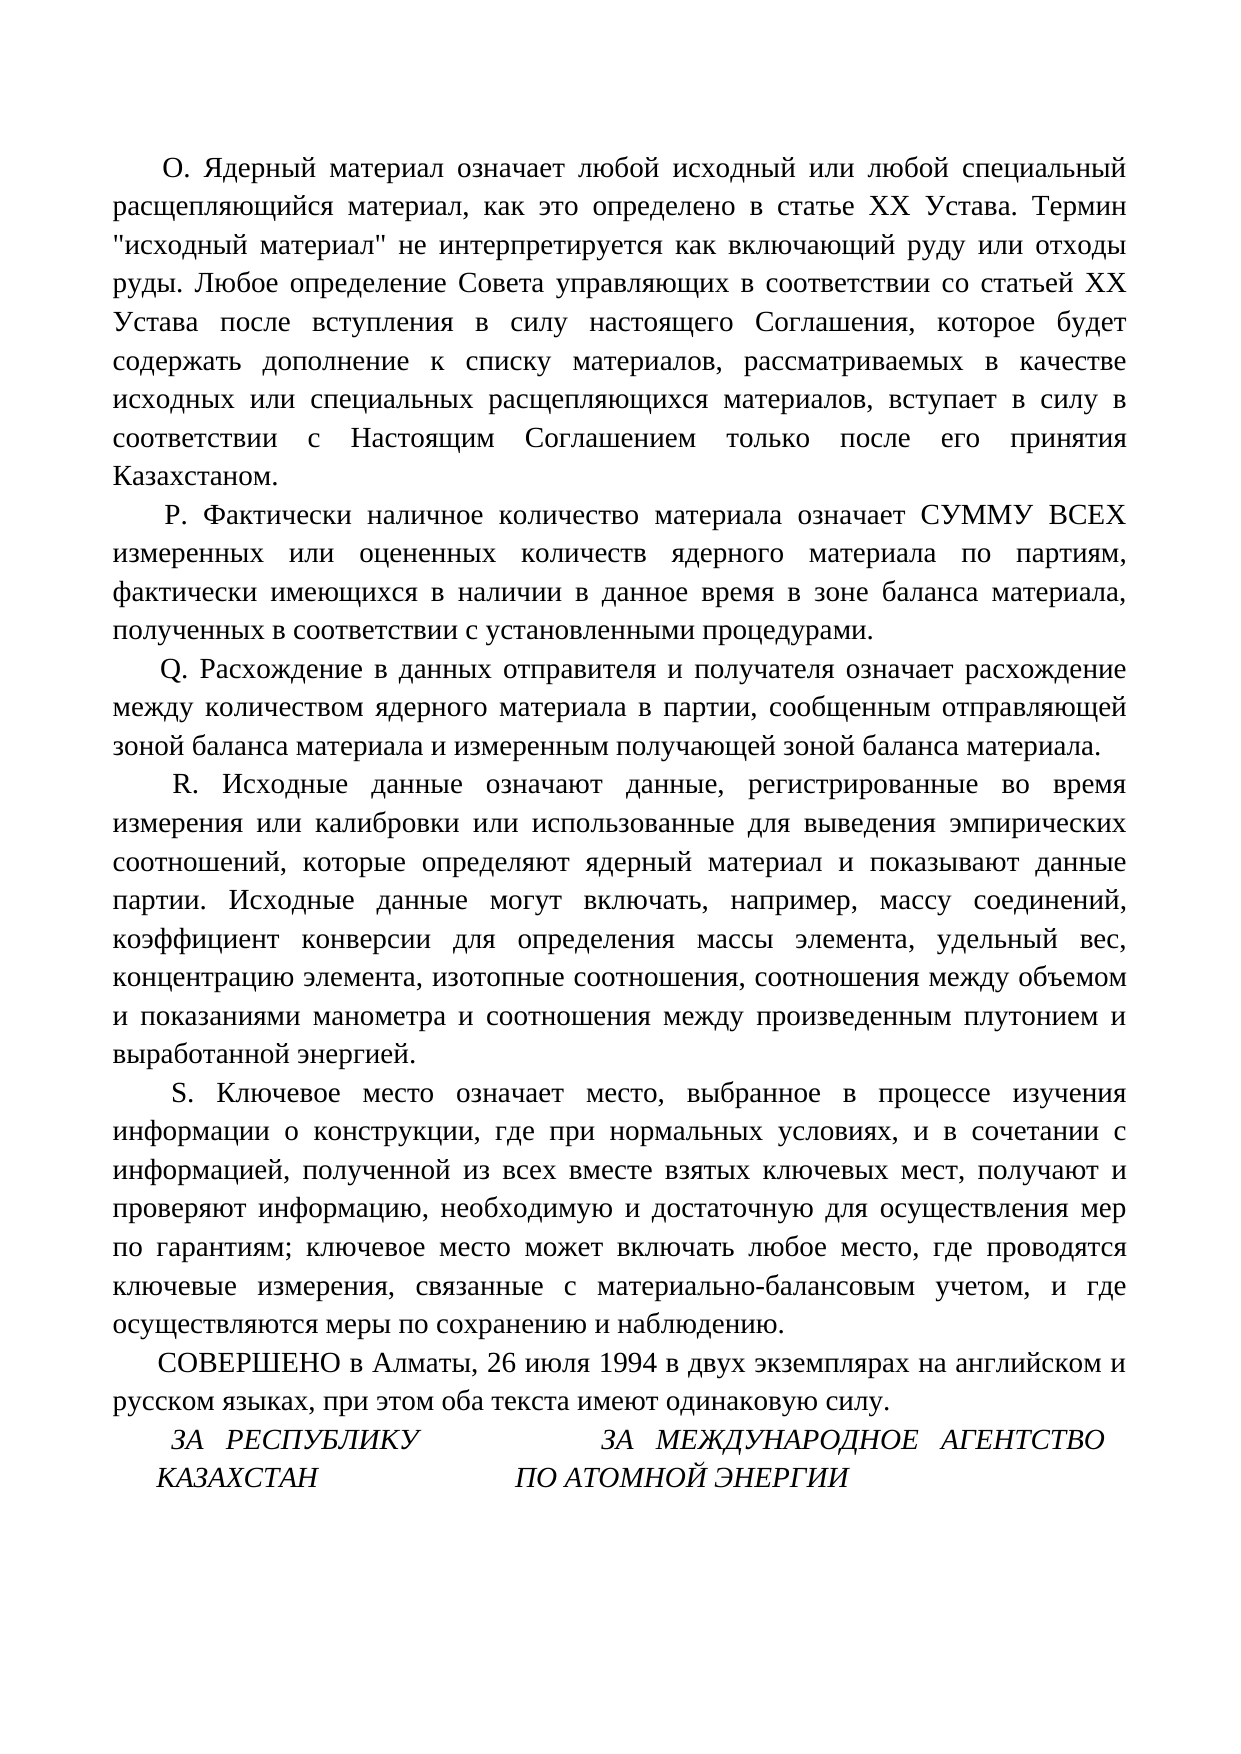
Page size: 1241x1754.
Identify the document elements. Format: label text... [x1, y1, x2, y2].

text R. Исходные данные означают данные, регистрированные во время измерения или калибровки или использованные для выведения эмпирических соотношений, которые определяют ядерный материал и показывают данные партии. Исходные данные могут включать, например, массу соединений, коэффициент конверсии для определения массы элемента, удельный вес, концентрацию элемента, изотопные соотношения, соотношения между объемом и показаниями манометра и соотношения между произведенным плутонием и выработанной энергией. [112, 767, 1128, 1070]
text Q. Расхождение в данных отправителя и получателя означает расхождение между количеством ядерного материала в партии, сообщенным отправляющей зоной баланса материала и измеренным получающей зоной баланса материала. [112, 651, 1128, 762]
text Р. Фактически наличное количество материала означает СУММУ ВСЕХ измеренных или оцененных количеств ядерного материала по партиям, фактически имеющихся в наличии в данное время в зоне баланса материала, полученных в соответствии с установленными процедурами. [112, 497, 1128, 646]
text ЗА РЕСПУБЛИКУ ЗА МЕЖДУНАРОДНОЕ АГЕНТСТВО КАЗАХСТАН ПО АТОМНОЙ ЭНЕРГИИ [112, 1422, 1128, 1494]
text О. Ядерный материал означает любой исходный или любой специальный расщепляющийся материал, как это определено в статье XX Устава. Термин "исходный материал" не интерпретируется как включающий руду или отходы руды. Любое определение Совета управляющих в соответствии со статьей XX Устава после вступления в силу настоящего Соглашения, которое будет содержать дополнение к списку материалов, рассматриваемых в качестве исходных или специальных расщепляющихся материалов, вступает в силу в соответствии с Hастоящим Соглашением только после его принятия Казахстаном. [112, 150, 1128, 492]
text СОВЕРШЕНО в Алматы, 26 июля 1994 в двух экземплярах на английском и русском языках, при этом оба текста имеют одинаковую силу. [112, 1345, 1128, 1417]
text S. Ключевое место означает место, выбранное в процессе изучения информации о конструкции, где при нормальных условиях, и в сочетании с информацией, полученной из всех вместе взятых ключевых мест, получают и проверяют информацию, необходимую и достаточную для осуществления мер по гарантиям; ключевое место может включать любое место, где проводятся ключевые измерения, связанные с материально-балансовым учетом, и где осуществляются меры по сохранению и наблюдению. [112, 1075, 1128, 1340]
